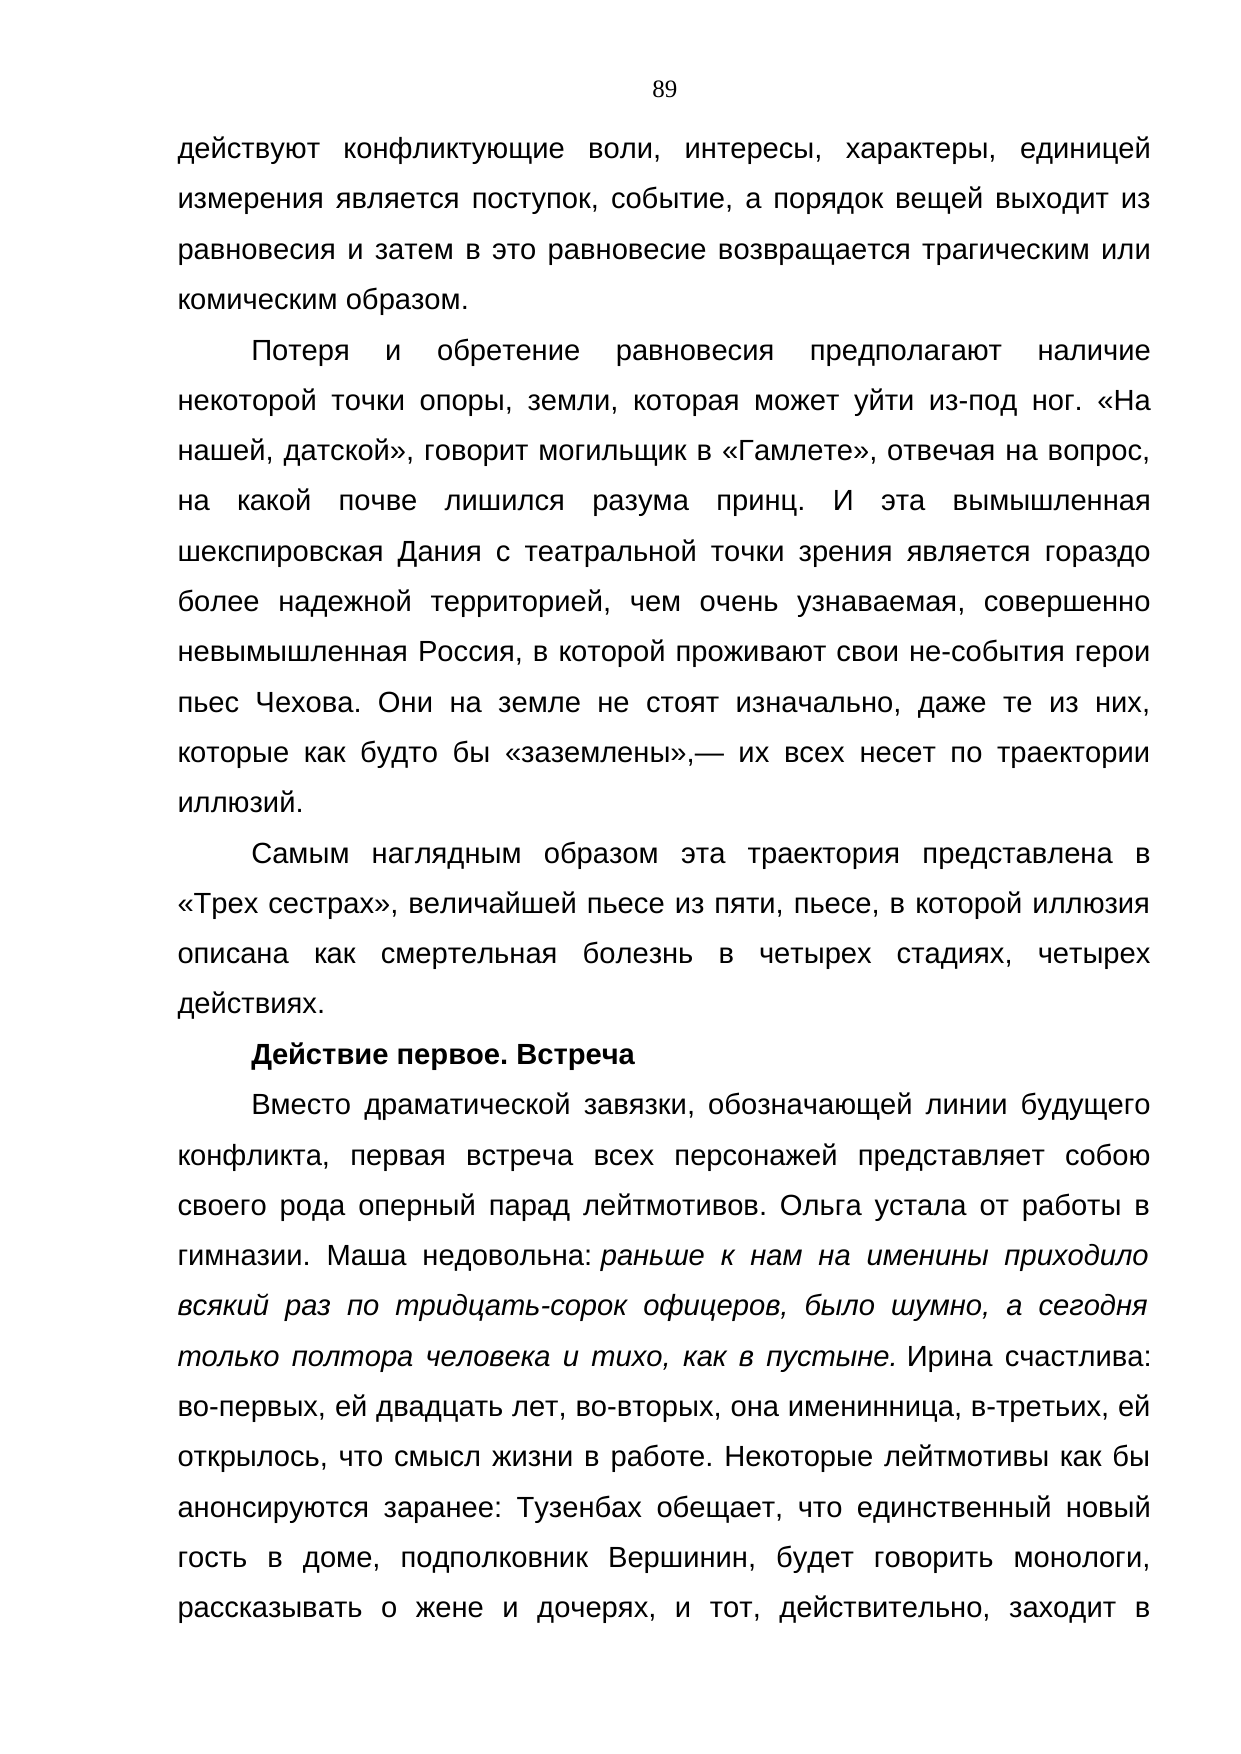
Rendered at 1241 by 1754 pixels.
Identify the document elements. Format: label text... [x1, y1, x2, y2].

text Действие первое. Встреча [177, 1037, 1152, 1070]
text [177, 131, 1152, 316]
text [177, 1087, 1152, 1624]
text Самым наглядным образом эта траектория представлена в «Трех сестрах», величайшей пьесе из пяти, пьесе, в которой иллюзия описана как смертельная болезнь в четырех стадиях, четырех действиях. [177, 836, 1152, 1020]
text Потеря и обретение равновесия предполагают наличие некоторой точки опоры, земли, которая может уйти из-под ног. «На нашей, датской», говорит могильщик в «Гамлете», отвечая на вопрос, на какой почве лишился разума принц. И эта вымышленная шекспировская Дания с театральной точки зрения является гораздо более надежной территорией, чем очень узнаваемая, совершенно невымышленная Россия, в которой проживают свои не-события герои пьес Чехова. Они на земле не стоят изначально, даже те из них, которые как будто бы «заземлены»,— их всех несет по траектории иллюзий. [177, 332, 1152, 819]
